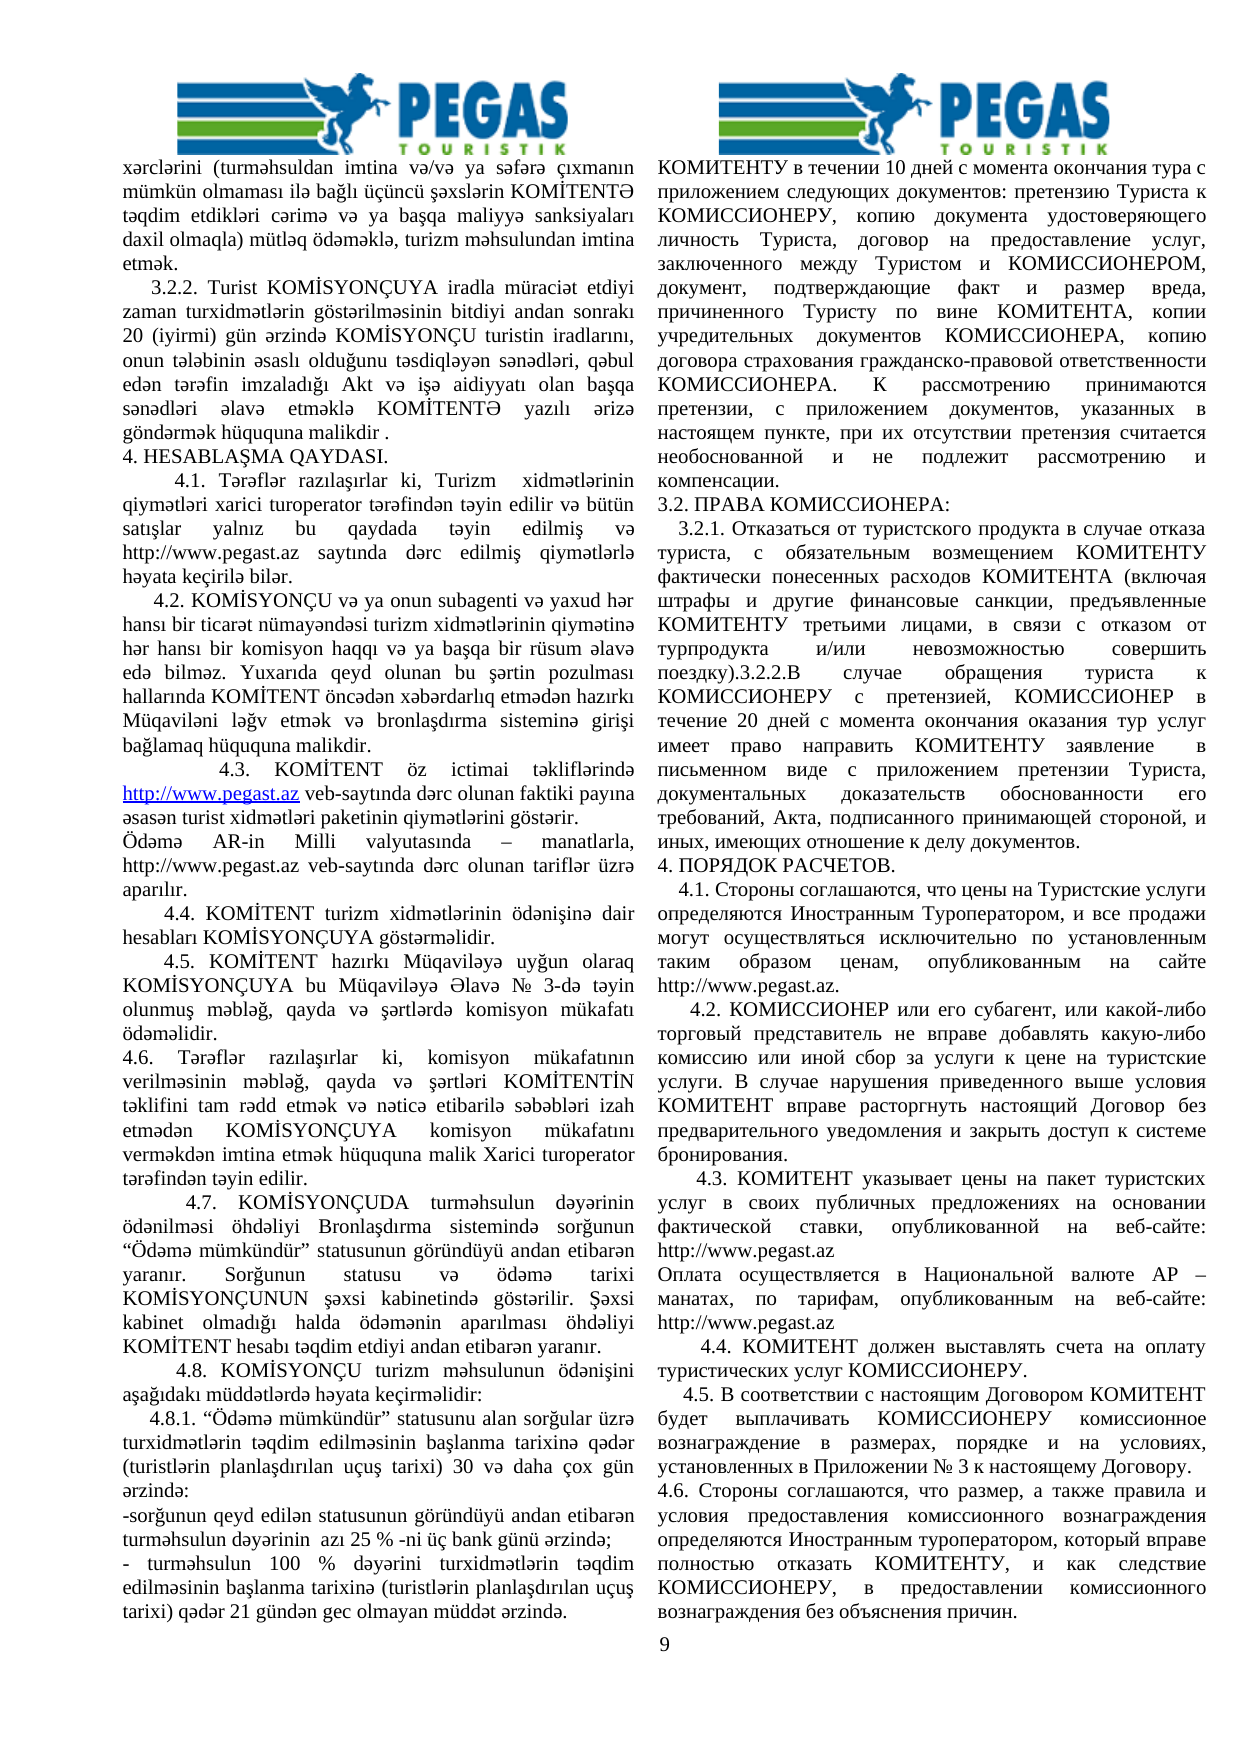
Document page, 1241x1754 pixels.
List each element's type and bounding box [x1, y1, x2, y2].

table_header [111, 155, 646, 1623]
picture [718, 73, 1110, 155]
picture [177, 73, 568, 155]
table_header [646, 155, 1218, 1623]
